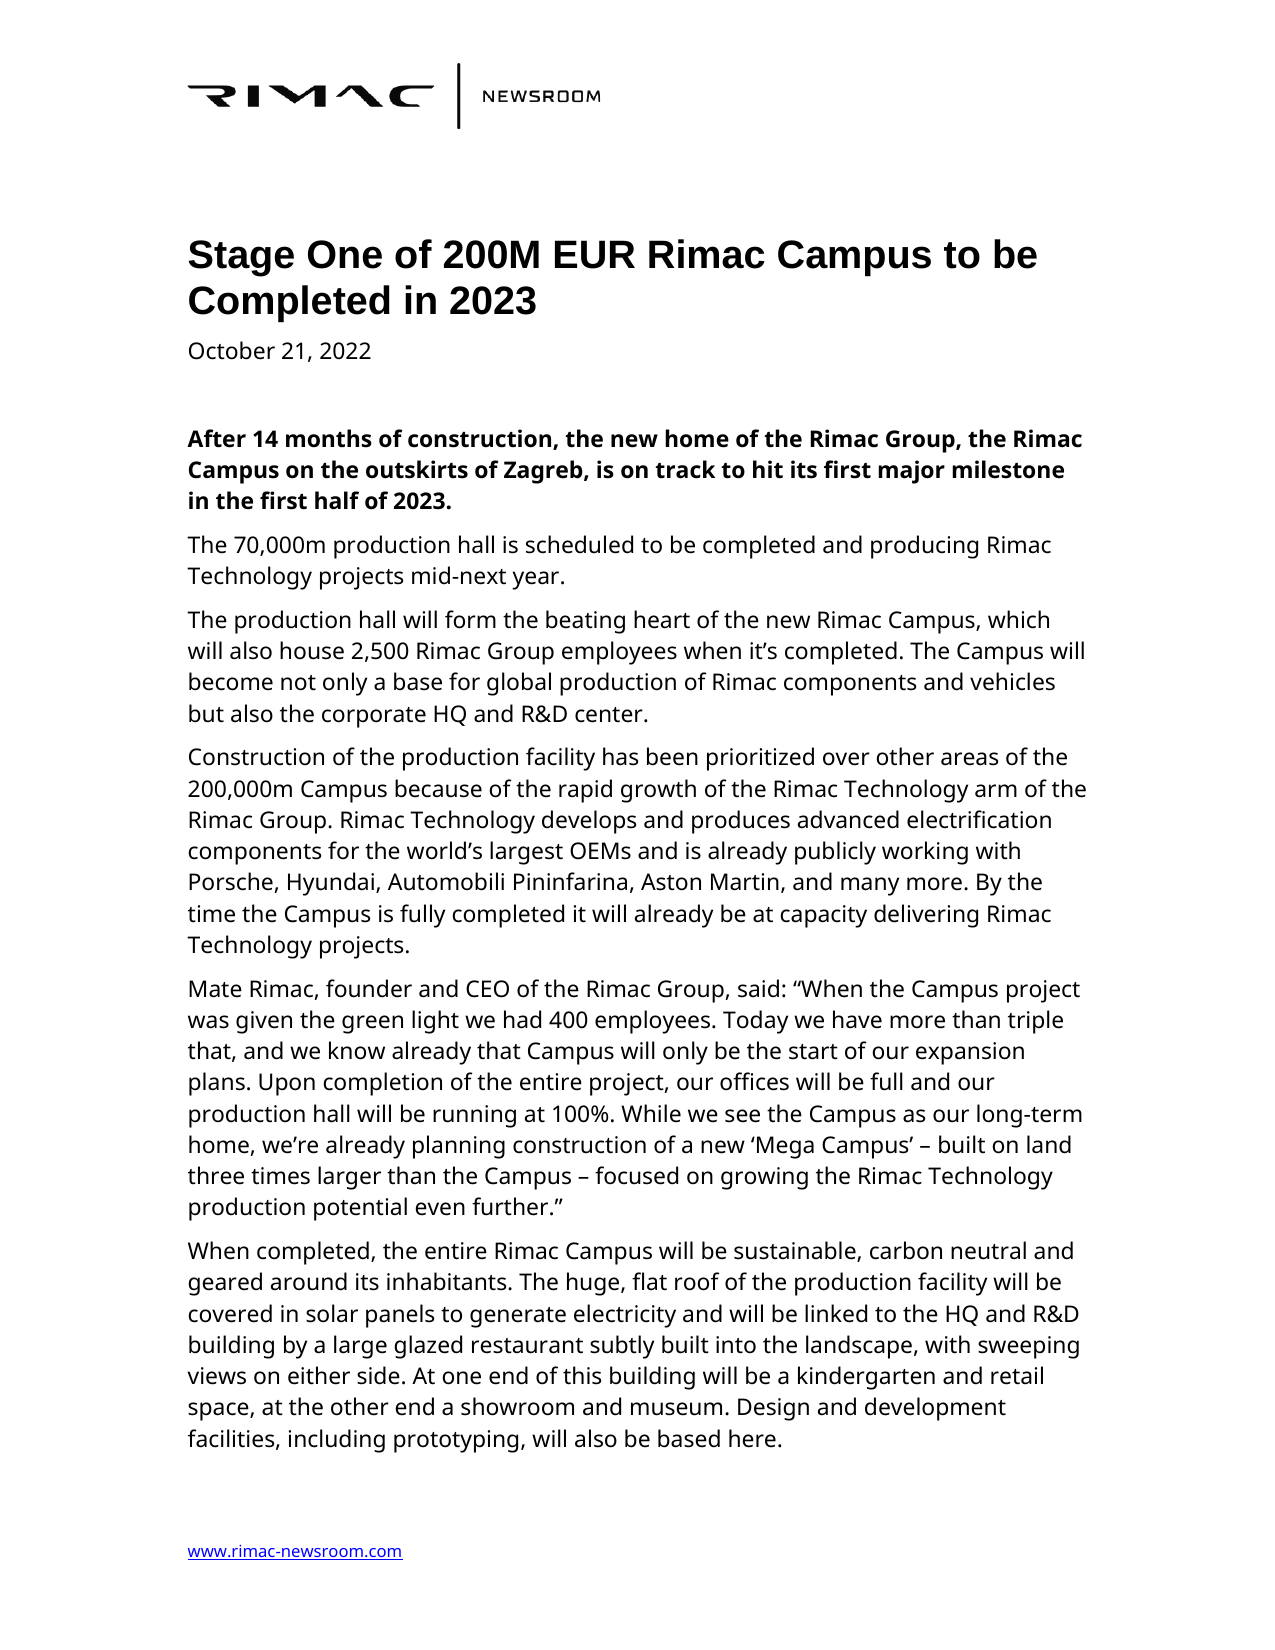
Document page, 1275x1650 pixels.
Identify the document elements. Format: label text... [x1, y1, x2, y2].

text October 21, 2022 [187, 335, 1087, 366]
text When completed, the entire Rimac Campus will be sustainable, carbon neutral and geared around its inhabitants. The huge, flat roof of the production facility will be covered in solar panels to generate electricity and will be linked to the HQ and R&D building by a large glazed restaurant subtly built into the landscape, with sweeping views on either side. At one end of this building will be a kindergarten and retail space, at the other end a showroom and museum. Design and development facilities, including prototyping, will also be based here. [187, 1235, 1087, 1454]
text After 14 months of construction, the new home of the Rimac Group, the Rimac Campus on the outskirts of Zagreb, is on track to hit its first major milestone in the first half of 2023. [187, 422, 1087, 516]
text Mate Rimac, founder and CEO of the Rimac Group, said: “When the Campus project was given the green light we had 400 employees. Today we have more than triple that, and we know already that Campus will only be the start of our expansion plans. Upon completion of the entire project, our offices will be full and our production hall will be running at 100%. While we see the Campus as our long-term home, we’re already planning construction of a new ‘Mega Campus’ – built on land three times larger than the Campus – focused on growing the Rimac Technology production potential even further.” [187, 972, 1087, 1222]
text Construction of the production facility has been prioritized over other areas of the 200,000m Campus because of the rapid growth of the Rimac Technology arm of the Rimac Group. Rimac Technology develops and produces advanced electrification components for the world’s largest OEMs and is already publicly working with Porsche, Hyundai, Automobili Pininfarina, Aston Martin, and many more. By the time the Campus is fully completed it will already be at capacity delivering Rimac Technology projects. [187, 741, 1087, 960]
subtitle Stage One of 200M EUR Rimac Campus to be Completed in 2023 [187, 231, 1087, 322]
text The production hall will form the beating heart of the new Rimac Campus, which will also house 2,500 Rimac Group employees when it’s completed. The Campus will become not only a base for global production of Rimac components and vehicles but also the corporate HQ and R&D center. [187, 604, 1087, 729]
picture [187, 60, 600, 129]
text The 70,000m production hall is scheduled to be completed and producing Rimac Technology projects mid-next year. [187, 529, 1087, 591]
